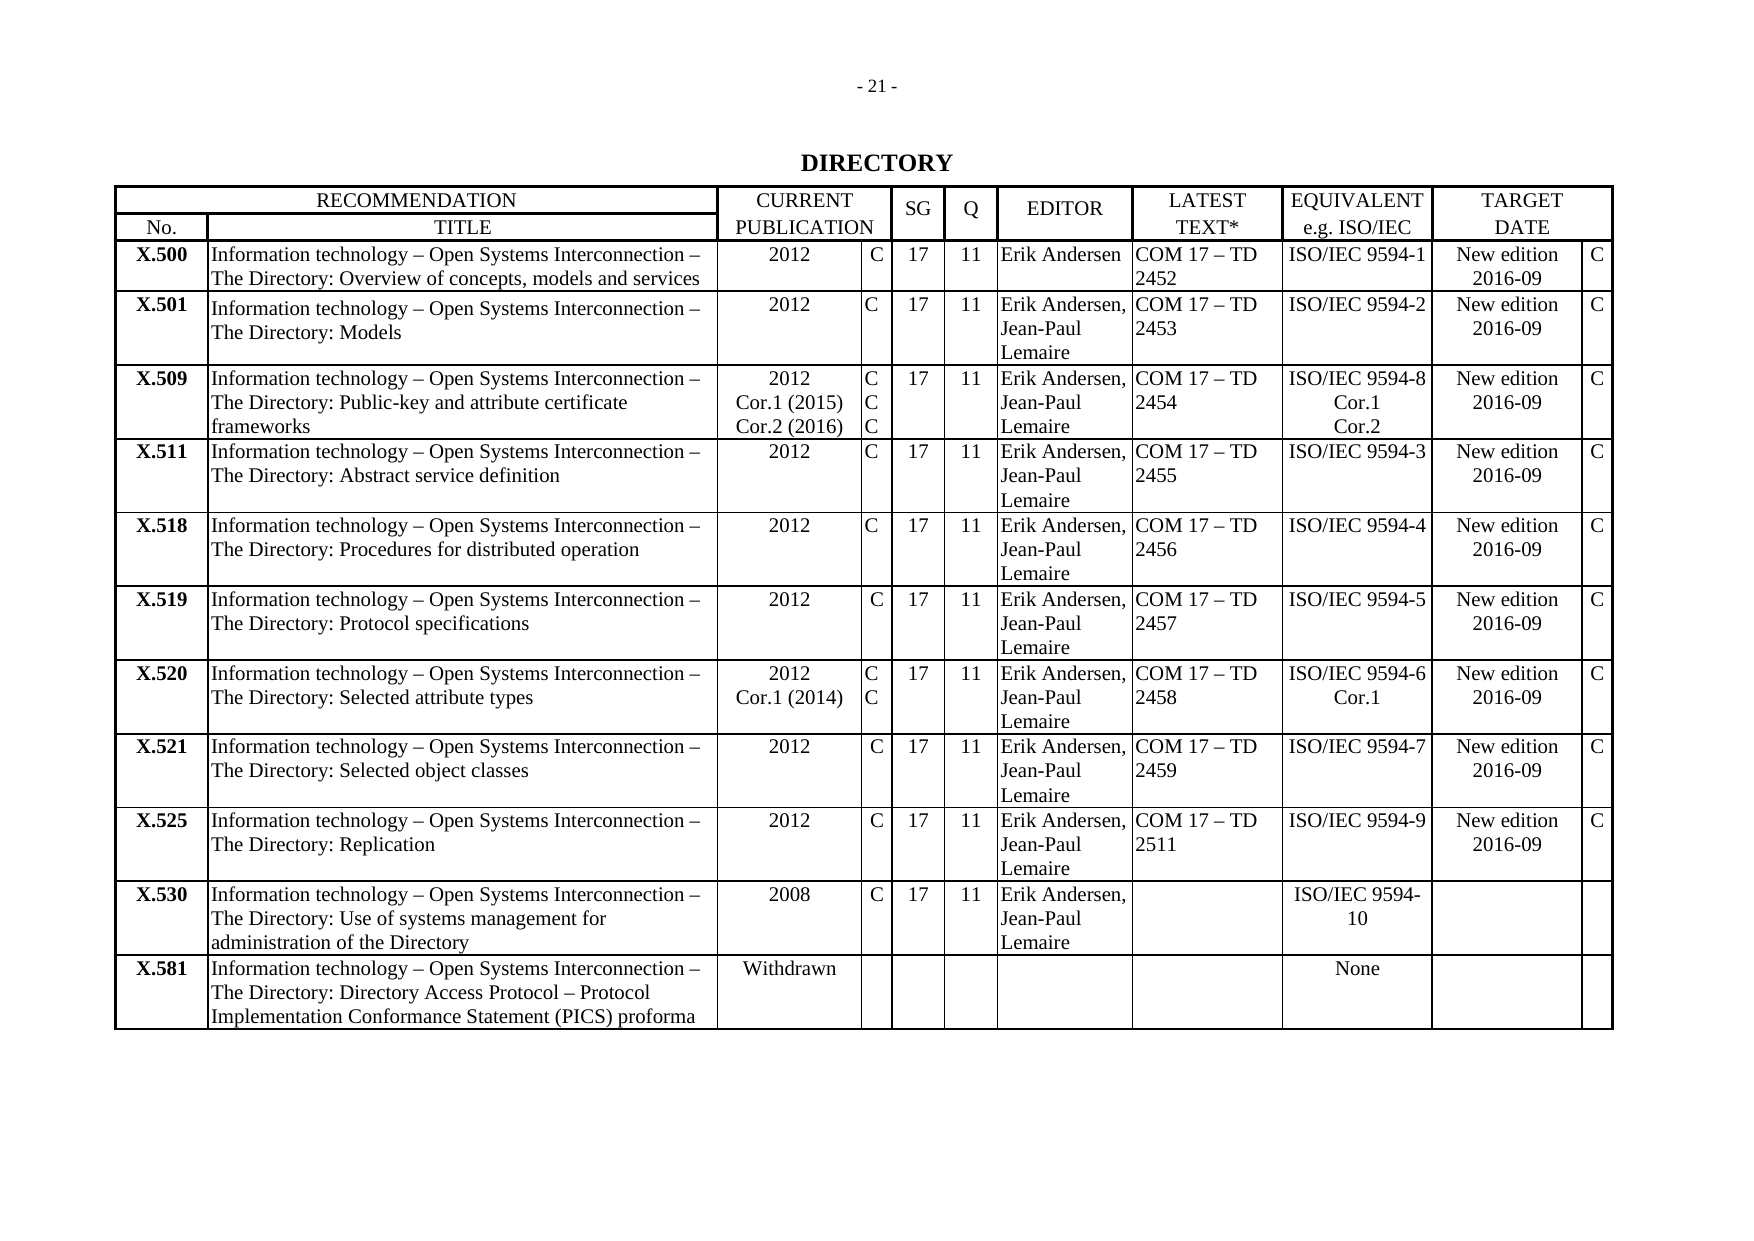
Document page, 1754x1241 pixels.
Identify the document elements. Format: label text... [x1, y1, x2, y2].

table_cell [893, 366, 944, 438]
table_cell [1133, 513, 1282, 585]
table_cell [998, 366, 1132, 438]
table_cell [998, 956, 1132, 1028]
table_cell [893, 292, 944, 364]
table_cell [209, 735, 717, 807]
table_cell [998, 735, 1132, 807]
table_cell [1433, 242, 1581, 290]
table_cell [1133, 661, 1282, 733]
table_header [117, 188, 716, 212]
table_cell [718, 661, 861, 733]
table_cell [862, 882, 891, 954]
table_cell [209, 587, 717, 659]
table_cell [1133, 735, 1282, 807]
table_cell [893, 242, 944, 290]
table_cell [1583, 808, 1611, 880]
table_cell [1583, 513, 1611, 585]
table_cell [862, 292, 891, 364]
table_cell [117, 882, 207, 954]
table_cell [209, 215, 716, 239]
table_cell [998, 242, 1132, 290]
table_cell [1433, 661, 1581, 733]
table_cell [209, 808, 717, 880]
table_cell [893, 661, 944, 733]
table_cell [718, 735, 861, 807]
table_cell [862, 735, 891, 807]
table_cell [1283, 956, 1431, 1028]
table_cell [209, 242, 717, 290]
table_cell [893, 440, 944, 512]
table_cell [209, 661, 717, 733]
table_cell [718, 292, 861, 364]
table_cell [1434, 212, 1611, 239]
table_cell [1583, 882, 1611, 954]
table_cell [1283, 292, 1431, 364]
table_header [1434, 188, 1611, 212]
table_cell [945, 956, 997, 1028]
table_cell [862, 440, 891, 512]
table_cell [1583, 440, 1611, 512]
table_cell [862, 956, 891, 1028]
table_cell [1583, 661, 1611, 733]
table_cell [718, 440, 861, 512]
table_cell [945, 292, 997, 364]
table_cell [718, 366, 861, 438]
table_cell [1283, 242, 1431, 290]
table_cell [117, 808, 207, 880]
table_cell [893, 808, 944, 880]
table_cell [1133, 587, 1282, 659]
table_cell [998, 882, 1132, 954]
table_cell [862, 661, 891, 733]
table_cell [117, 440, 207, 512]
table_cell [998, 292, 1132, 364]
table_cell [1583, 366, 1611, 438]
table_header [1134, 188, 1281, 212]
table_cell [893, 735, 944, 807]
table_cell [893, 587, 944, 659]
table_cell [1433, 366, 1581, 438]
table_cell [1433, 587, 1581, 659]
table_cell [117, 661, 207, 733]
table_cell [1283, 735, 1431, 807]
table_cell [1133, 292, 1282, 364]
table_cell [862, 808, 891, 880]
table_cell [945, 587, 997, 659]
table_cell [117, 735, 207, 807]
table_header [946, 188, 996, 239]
title DIRECTORY [118, 148, 1636, 176]
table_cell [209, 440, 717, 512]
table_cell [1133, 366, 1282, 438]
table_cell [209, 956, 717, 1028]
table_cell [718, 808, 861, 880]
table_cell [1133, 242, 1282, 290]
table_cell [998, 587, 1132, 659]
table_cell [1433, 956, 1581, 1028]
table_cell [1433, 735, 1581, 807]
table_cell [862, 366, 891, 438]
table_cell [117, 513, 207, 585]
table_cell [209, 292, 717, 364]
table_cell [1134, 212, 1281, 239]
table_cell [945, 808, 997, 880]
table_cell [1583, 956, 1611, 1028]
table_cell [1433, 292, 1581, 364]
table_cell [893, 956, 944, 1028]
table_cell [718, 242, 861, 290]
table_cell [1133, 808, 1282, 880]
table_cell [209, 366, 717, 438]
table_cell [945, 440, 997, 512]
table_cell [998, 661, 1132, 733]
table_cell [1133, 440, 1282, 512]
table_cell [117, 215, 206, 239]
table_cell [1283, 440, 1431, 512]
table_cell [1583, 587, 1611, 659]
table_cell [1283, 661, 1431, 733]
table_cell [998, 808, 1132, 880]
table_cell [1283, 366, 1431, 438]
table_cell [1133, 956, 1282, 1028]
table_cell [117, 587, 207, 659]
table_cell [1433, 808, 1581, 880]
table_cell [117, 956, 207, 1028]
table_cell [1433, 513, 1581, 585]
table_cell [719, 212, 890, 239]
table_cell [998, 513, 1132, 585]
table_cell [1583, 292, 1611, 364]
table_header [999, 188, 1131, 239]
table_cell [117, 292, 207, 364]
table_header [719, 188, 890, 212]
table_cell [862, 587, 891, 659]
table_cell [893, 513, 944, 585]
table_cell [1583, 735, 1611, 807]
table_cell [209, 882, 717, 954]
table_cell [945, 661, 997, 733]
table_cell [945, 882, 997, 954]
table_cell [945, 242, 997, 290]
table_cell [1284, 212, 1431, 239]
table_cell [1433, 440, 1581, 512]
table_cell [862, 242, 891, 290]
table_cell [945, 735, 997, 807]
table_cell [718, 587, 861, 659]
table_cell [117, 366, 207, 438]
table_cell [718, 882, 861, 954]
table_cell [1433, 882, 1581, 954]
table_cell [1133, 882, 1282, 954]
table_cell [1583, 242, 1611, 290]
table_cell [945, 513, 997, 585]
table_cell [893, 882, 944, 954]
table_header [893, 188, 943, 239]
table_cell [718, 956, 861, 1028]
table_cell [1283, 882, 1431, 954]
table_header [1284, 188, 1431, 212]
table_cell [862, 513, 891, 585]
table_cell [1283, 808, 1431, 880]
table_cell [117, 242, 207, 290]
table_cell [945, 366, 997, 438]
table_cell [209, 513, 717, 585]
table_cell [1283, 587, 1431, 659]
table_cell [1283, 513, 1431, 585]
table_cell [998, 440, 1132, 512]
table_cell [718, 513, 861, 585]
